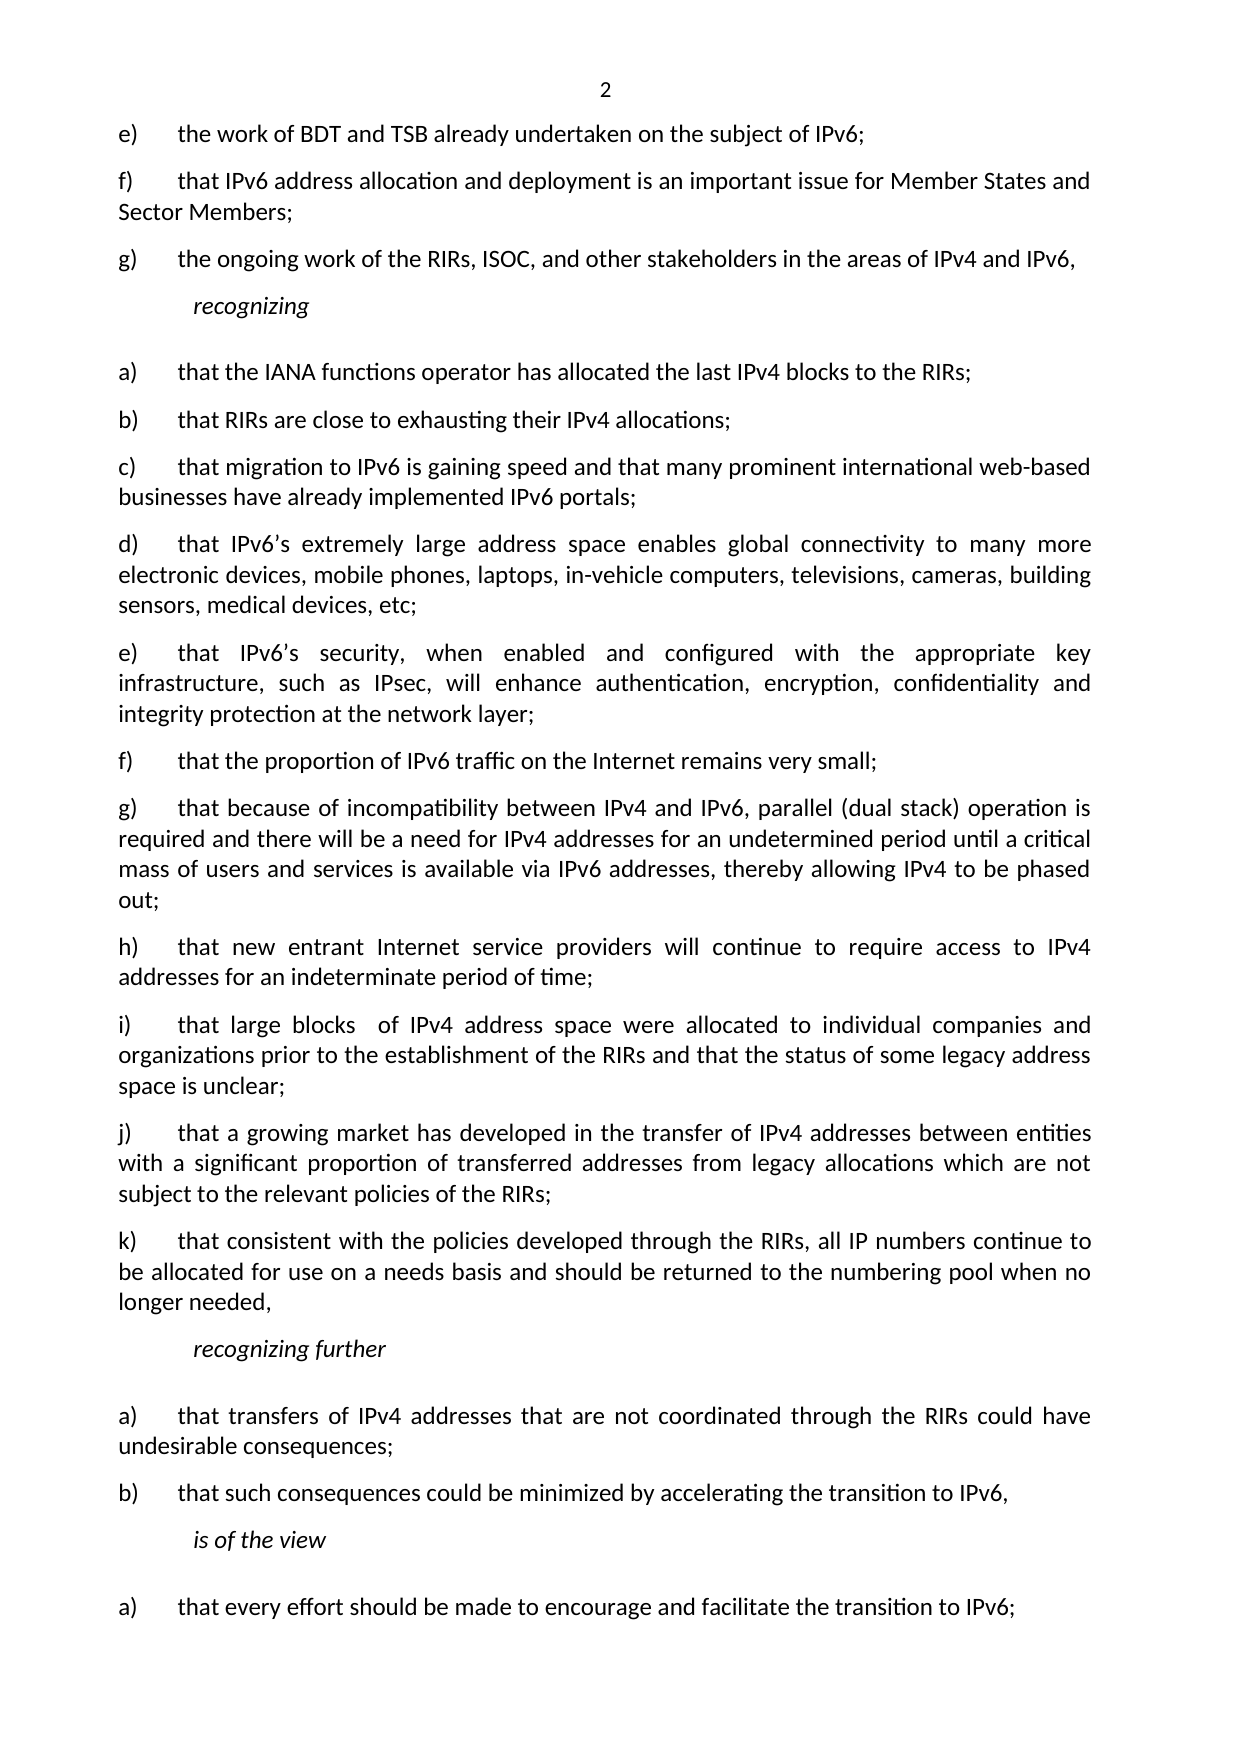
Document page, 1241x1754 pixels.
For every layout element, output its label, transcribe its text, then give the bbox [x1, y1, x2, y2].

text b) that such consequences could be minimized by accelerating the transition to IPv6, [118, 1477, 1093, 1508]
text d) that IPv6’s extremely large address space enables global connectivity to many more electronic devices, mobile phones, laptops, in-vehicle computers, televisions, cameras, building sensors, medical devices, etc; [118, 529, 1093, 620]
text h) that new entrant Internet service providers will continue to require access to IPv4 addresses for an indeterminate period of time; [118, 931, 1093, 992]
text i) that large blocks of IPv4 address space were allocated to individual companies and organizations prior to the establishment of the RIRs and that the status of some legacy address space is unclear; [118, 1009, 1093, 1100]
text recognizing further [118, 1333, 1093, 1364]
text e) that IPv6’s security, when enabled and configured with the appropriate key infrastructure, such as IPsec, will enhance authentication, encryption, confidentiality and integrity protection at the network layer; [118, 637, 1093, 728]
text f) that the proportion of IPv6 traffic on the Internet remains very small; [118, 745, 1093, 776]
text is of the view [118, 1525, 1093, 1555]
text b) that RIRs are close to exhausting their IPv4 allocations; [118, 404, 1093, 434]
text j) that a growing market has developed in the transfer of IPv4 addresses between entities with a significant proportion of transferred addresses from legacy allocations which are not subject to the relevant policies of the RIRs; [118, 1117, 1093, 1208]
text f) that IPv6 address allocation and deployment is an important issue for Member States and Sector Members; [118, 165, 1093, 226]
text a) that transfers of IPv4 addresses that are not coordinated through the RIRs could have undesirable consequences; [118, 1400, 1093, 1461]
text a) that every effort should be made to encourage and facilitate the transition to IPv6; [118, 1591, 1093, 1622]
text recognizing [118, 290, 1093, 321]
text g) the ongoing work of the RIRs, ISOC, and other stakeholders in the areas of IPv4 and IPv6, [118, 243, 1093, 273]
text a) that the IANA functions operator has allocated the last IPv4 blocks to the RIRs; [118, 357, 1093, 387]
text c) that migration to IPv6 is gaining speed and that many prominent international web-based businesses have already implemented IPv6 portals; [118, 451, 1093, 512]
text e) the work of BDT and TSB already undertaken on the subject of IPv6; [118, 118, 1093, 149]
text g) that because of incompatibility between IPv4 and IPv6, parallel (dual stack) operation is required and there will be a need for IPv4 addresses for an undetermined period until a critical mass of users and services is available via IPv6 addresses, thereby allowing IPv4 to be phased out; [118, 792, 1093, 914]
text k) that consistent with the policies developed through the RIRs, all IP numbers continue to be allocated for use on a needs basis and should be returned to the numbering pool when no longer needed, [118, 1225, 1093, 1317]
